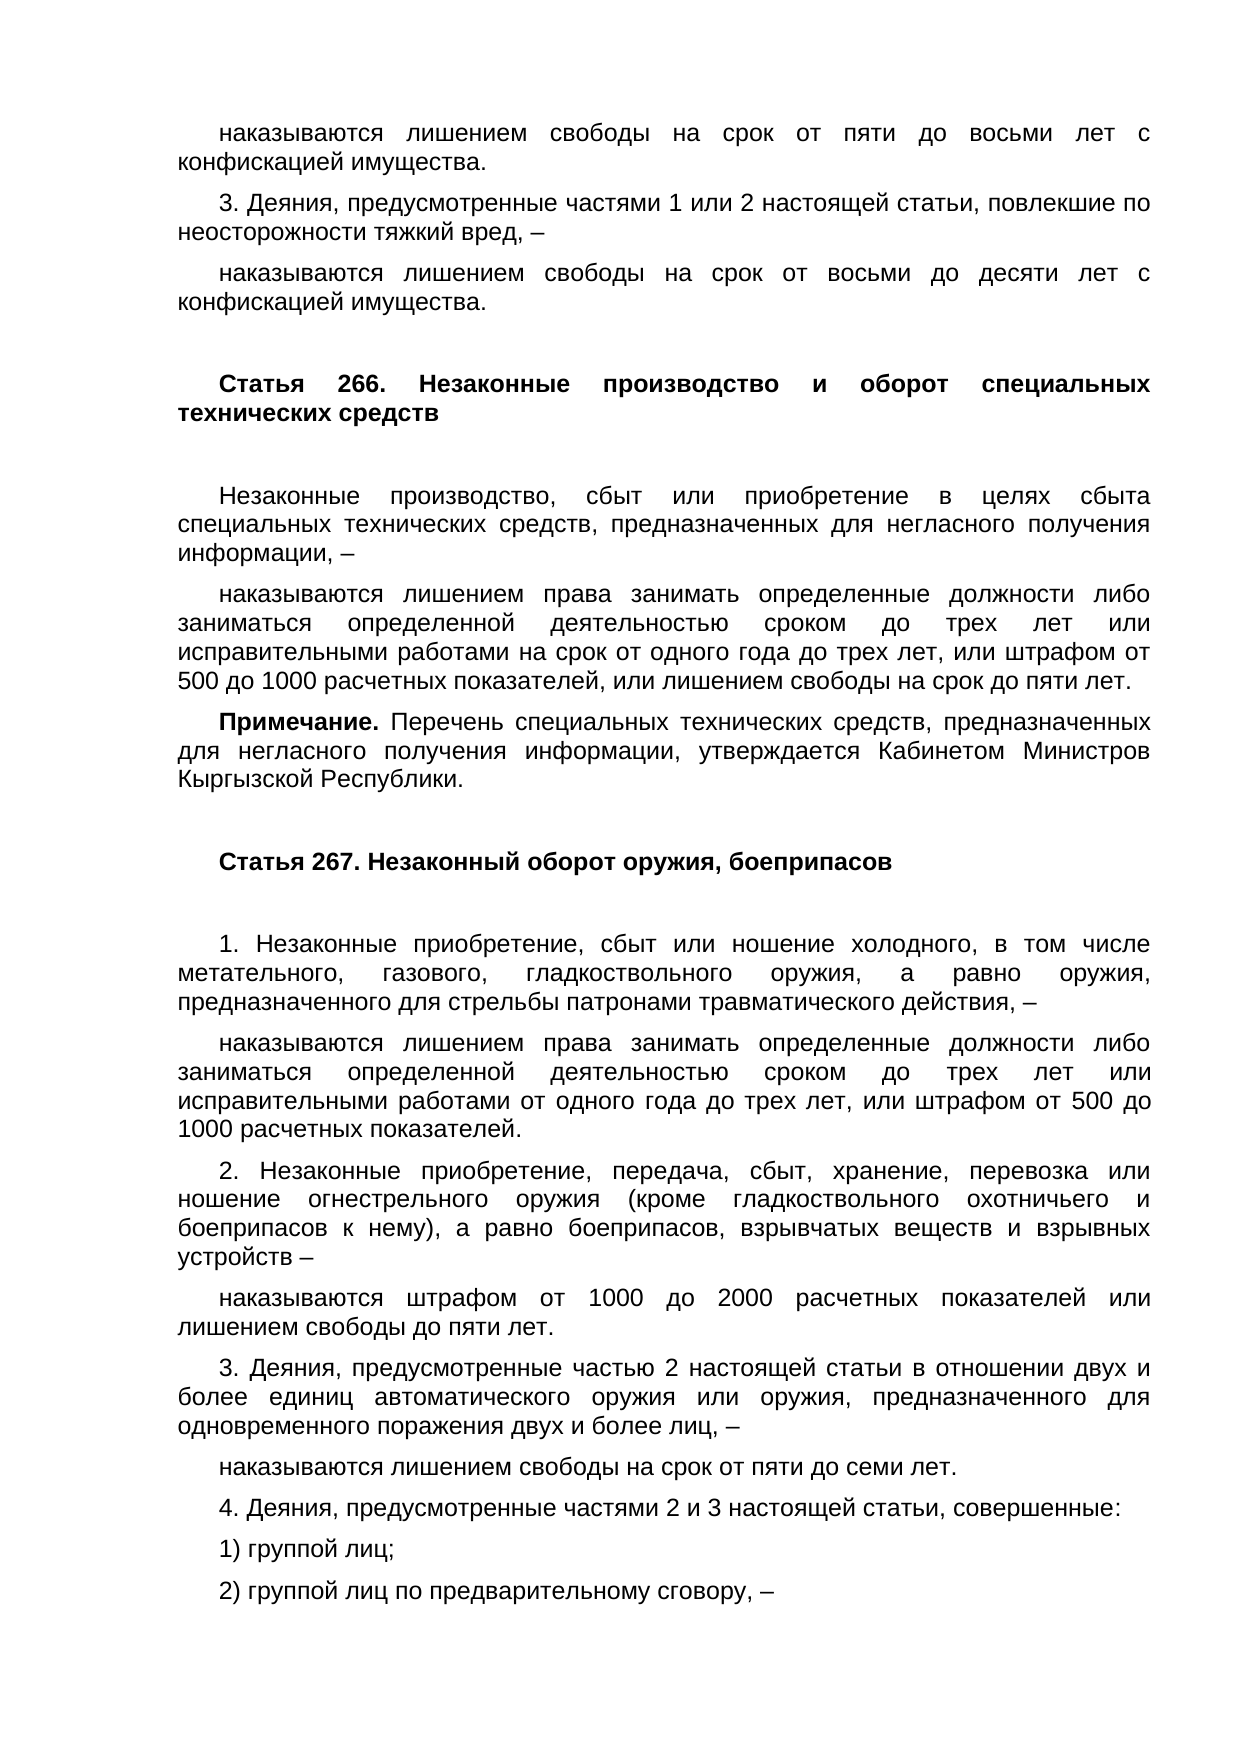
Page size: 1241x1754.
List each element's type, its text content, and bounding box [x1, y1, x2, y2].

text наказываются штрафом от 1000 до 2000 расчетных показателей или лишением свободы до пяти лет. [177, 1283, 1152, 1341]
text 1) группой лиц; [177, 1534, 1152, 1563]
text Статья 267. Незаконный оборот оружия, боеприпасов [177, 847, 1152, 876]
text наказываются лишением свободы на срок от восьми до десяти лет с конфискацией имущества. [177, 258, 1152, 316]
text наказываются лишением свободы на срок от пяти до восьми лет с конфискацией имущества. [177, 118, 1152, 176]
text 1. Незаконные приобретение, сбыт или ношение холодного, в том числе метательного, газового, гладкоствольного оружия, а равно оружия, предназначенного для стрельбы патронами травматического действия, – [177, 929, 1152, 1016]
text 3. Деяния, предусмотренные частью 2 настоящей статьи в отношении двух и более единиц автоматического оружия или оружия, предназначенного для одновременного поражения двух и более лиц, – [177, 1353, 1152, 1439]
text 2) группой лиц по предварительному сговору, – [177, 1576, 1152, 1604]
text 2. Незаконные приобретение, передача, сбыт, хранение, перевозка или ношение огнестрельного оружия (кроме гладкоствольного охотничьего и боеприпасов к нему), а равно боеприпасов, взрывчатых веществ и взрывных устройств – [177, 1156, 1152, 1271]
text наказываются лишением права занимать определенные должности либо заниматься определенной деятельностью сроком до трех лет или исправительными работами от одного года до трех лет, или штрафом от 500 до 1000 расчетных показателей. [177, 1028, 1152, 1143]
text наказываются лишением свободы на срок от пяти до семи лет. [177, 1452, 1152, 1481]
text 3. Деяния, предусмотренные частями 1 или 2 настоящей статьи, повлекшие по неосторожности тяжкий вред, – [177, 188, 1152, 246]
text Незаконные производство, сбыт или приобретение в целях сбыта специальных технических средств, предназначенных для негласного получения информации, – [177, 481, 1152, 567]
text наказываются лишением права занимать определенные должности либо заниматься определенной деятельностью сроком до трех лет или исправительными работами на срок от одного года до трех лет, или штрафом от 500 до 1000 расчетных показателей, или лишением свободы на срок до пяти лет. [177, 579, 1152, 694]
text 4. Деяния, предусмотренные частями 2 и 3 настоящей статьи, совершенные: [177, 1493, 1152, 1522]
text Статья 266. Незаконные производство и оборот специальных технических средств [177, 369, 1152, 427]
text Примечание. Перечень специальных технических средств, предназначенных для негласного получения информации, утверждается Кабинетом Министров Кыргызской Республики. [177, 707, 1152, 793]
